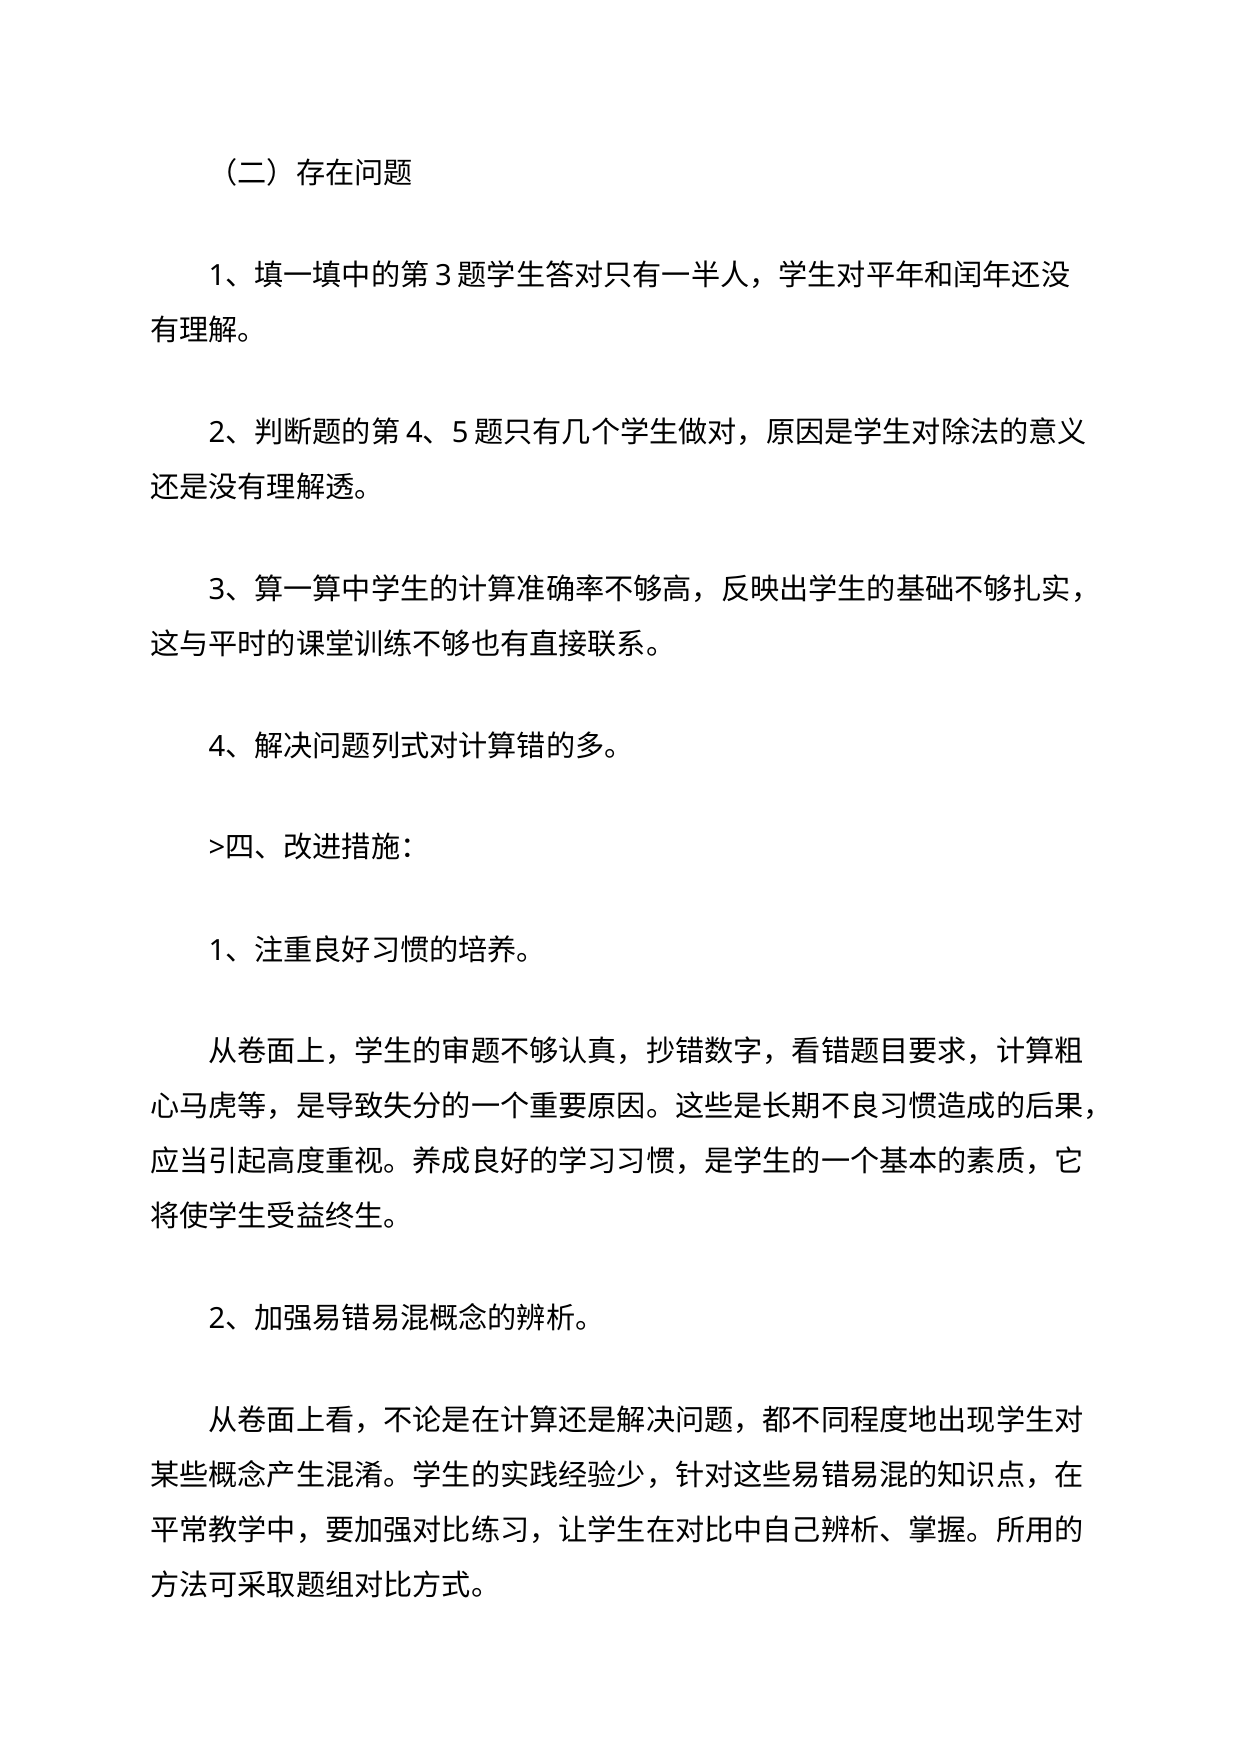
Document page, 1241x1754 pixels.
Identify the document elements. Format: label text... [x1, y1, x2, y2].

text 3、算一算中学生的计算准确率不够高，反映出学生的基础不够扎实，这与平时的课堂训练不够也有直接联系。 [150, 565, 1090, 663]
text （二）存在问题 [150, 150, 1090, 192]
text 4、解决问题列式对计算错的多。 [150, 722, 1090, 764]
text 1、填一填中的第3题学生答对只有一半人，学生对平年和闰年还没有理解。 [150, 252, 1090, 349]
text 2、判断题的第4、5题只有几个学生做对，原因是学生对除法的意义还是没有理解透。 [150, 408, 1090, 506]
text 从卷面上看，不论是在计算还是解决问题，都不同程度地出现学生对某些概念产生混淆。学生的实践经验少，针对这些易错易混的知识点，在平常教学中，要加强对比练习，让学生在对比中自己辨析、掌握。所用的方法可采取题组对比方式。 [150, 1396, 1090, 1603]
text 1、注重良好习惯的培养。 [150, 926, 1090, 968]
text 2、加强易错易混概念的辨析。 [150, 1294, 1090, 1337]
text >四、改进措施： [150, 824, 1090, 866]
text 从卷面上，学生的审题不够认真，抄错数字，看错题目要求，计算粗心马虎等，是导致失分的一个重要原因。这些是长期不良习惯造成的后果，应当引起高度重视。养成良好的学习习惯，是学生的一个基本的素质，它将使学生受益终生。 [150, 1028, 1090, 1235]
